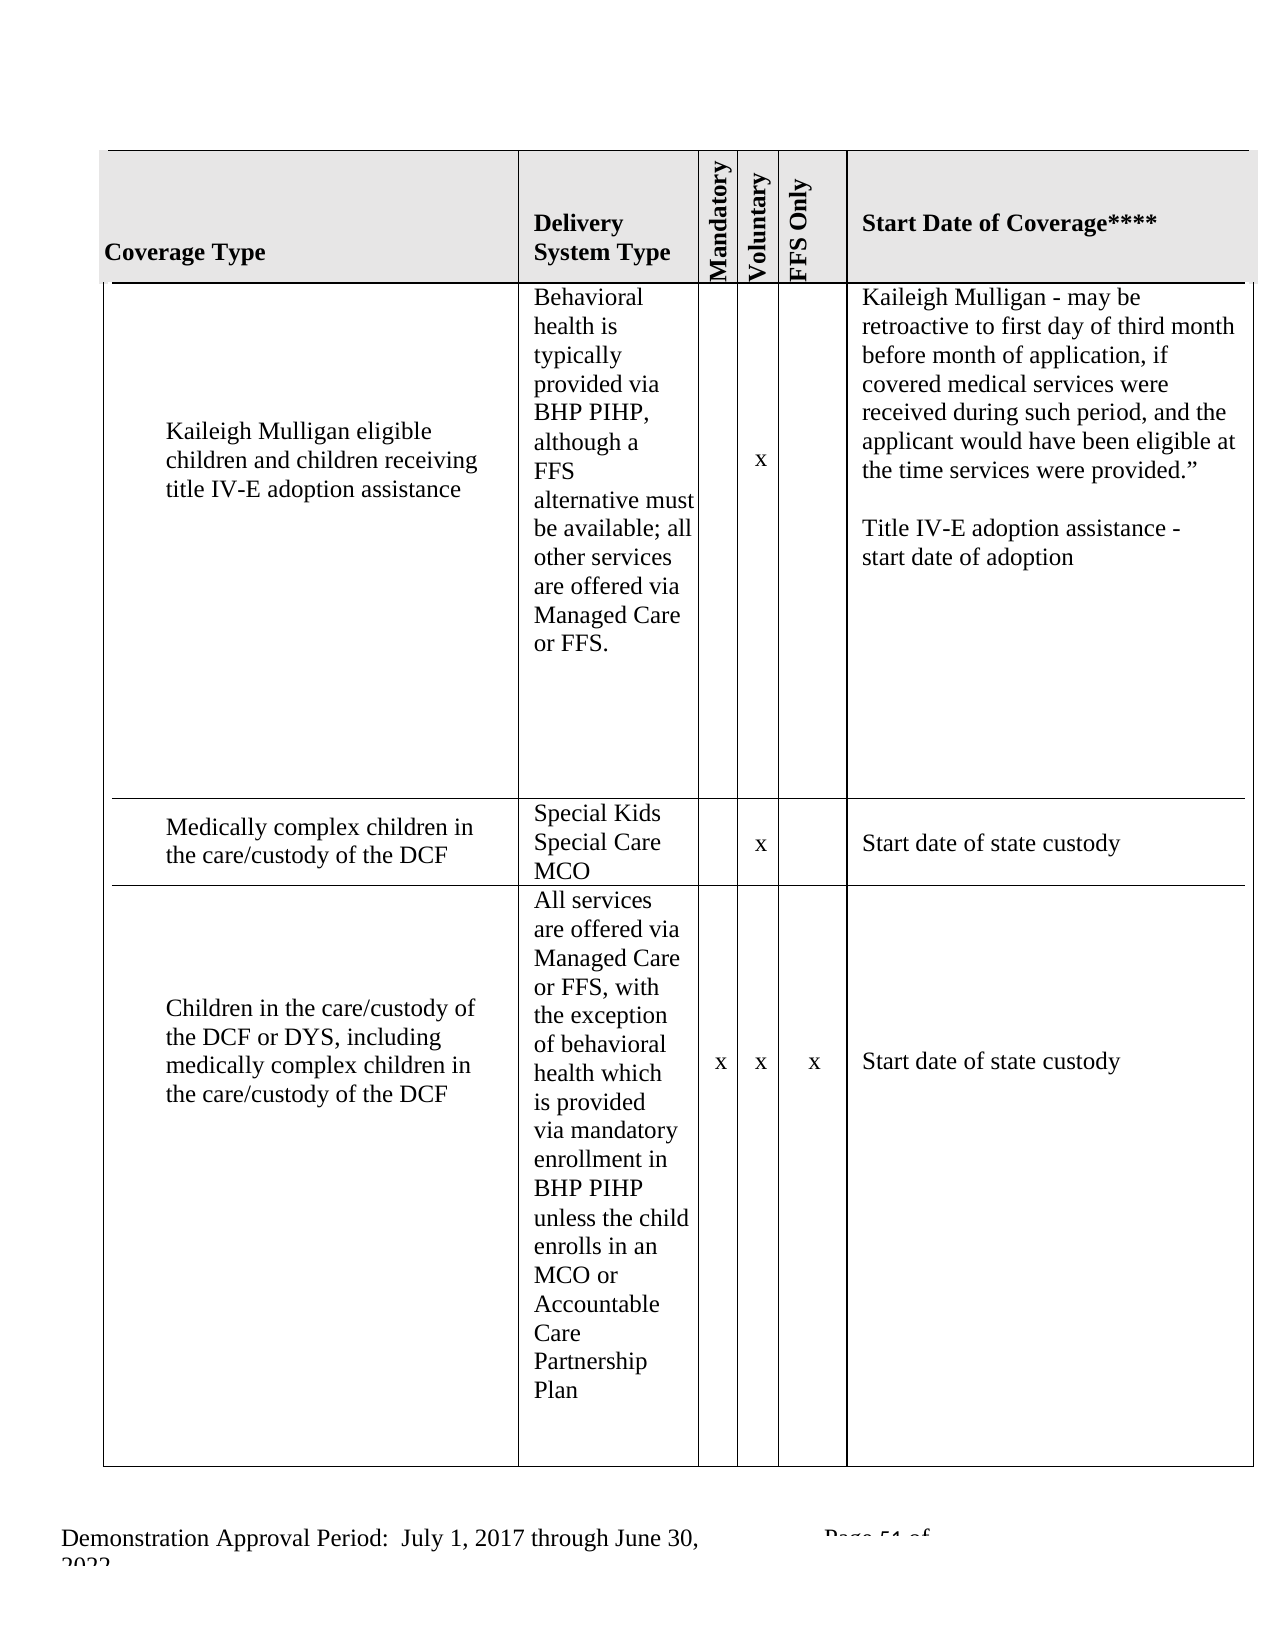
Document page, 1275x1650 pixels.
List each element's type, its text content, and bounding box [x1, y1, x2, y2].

table_header Delivery System Type [519, 151, 698, 282]
table_cell All services are offered via Managed Care or FFS, with the exception of behavioral health which is provided via mandatory enrollment in BHP PIHP unless the child enrolls in an MCO or Accountable Care Partnership Plan [519, 886, 698, 1466]
table_cell [699, 284, 737, 798]
table_cell Medically complex children in the care/custody of the DCF [104, 798, 518, 885]
table_cell x [738, 284, 778, 798]
table_cell x [779, 886, 846, 1466]
table_cell Start date of state custody [848, 885, 1253, 1466]
table_header Coverage Type [108, 151, 518, 282]
table_cell Kaileigh Mulligan eligible children and children receiving title IV-E adoption assistance [104, 282, 518, 798]
table_cell x [699, 886, 737, 1466]
table_cell [699, 799, 737, 885]
table_cell Start date of state custody [848, 798, 1253, 885]
table_header Voluntary [738, 151, 778, 282]
table_cell Special Kids Special Care MCO [519, 799, 698, 885]
table_header FFS Only [779, 151, 846, 282]
table_header Start Date of Coverage**** [848, 151, 1249, 282]
table_cell [779, 284, 846, 798]
table_cell Behavioral health is typically provided via BHP PIHP, although a FFS alternative must be available; all other services are offered via Managed Care or FFS. [519, 284, 698, 798]
table_cell Kaileigh Mulligan - may be retroactive to first day of third month before month of application, if covered medical services were received during such period, and the applicant would have been eligible at the time services were provided.” Title IV-E adoption assistance - start date of adoption [848, 282, 1253, 798]
table_header Mandatory [699, 151, 737, 282]
table_cell [779, 799, 846, 885]
table_cell x [738, 886, 778, 1466]
table_cell Children in the care/custody of the DCF or DYS, including medically complex children in the care/custody of the DCF [104, 885, 518, 1466]
table_cell x [738, 799, 778, 885]
